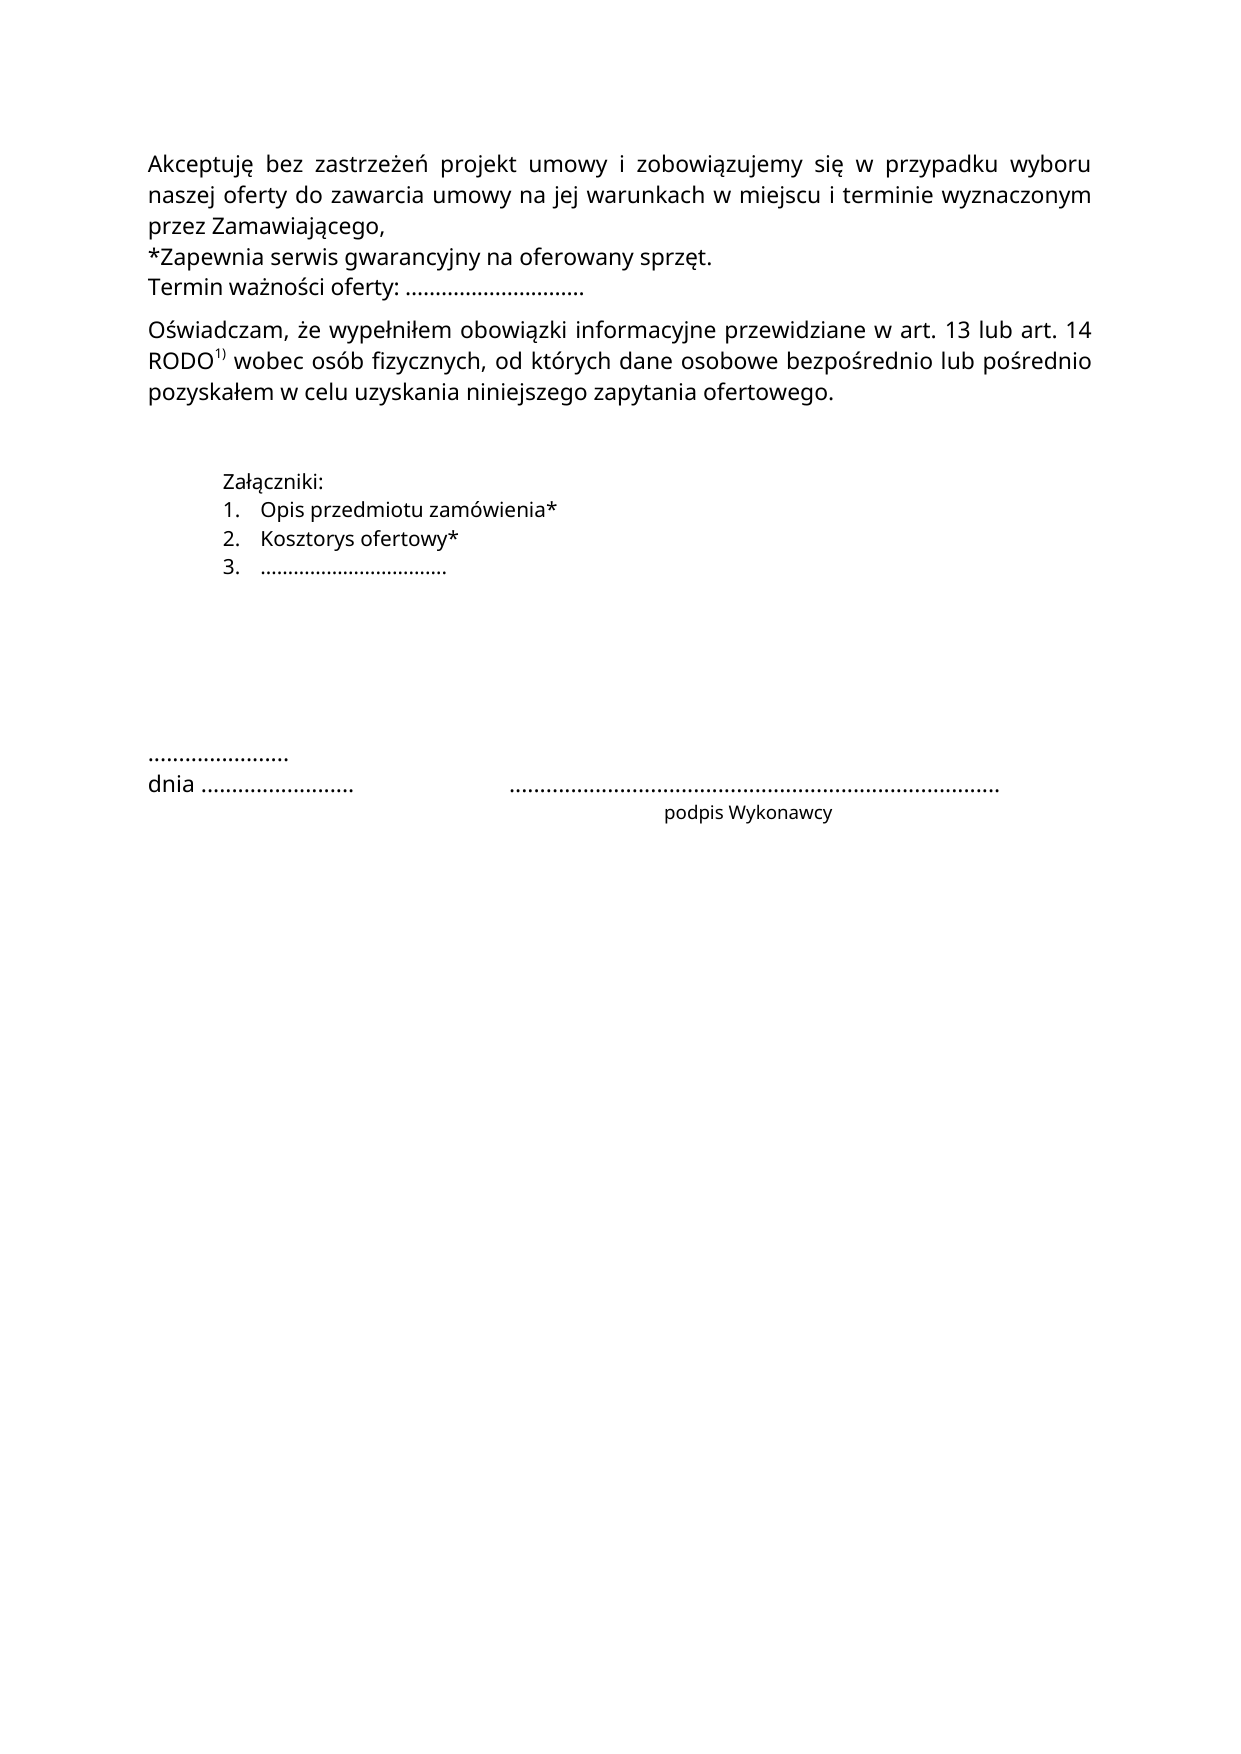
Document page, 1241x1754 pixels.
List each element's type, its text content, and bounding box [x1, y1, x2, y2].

list ……………………………. [223, 552, 1093, 581]
list Załączniki: [223, 467, 1093, 496]
text Oświadczam, że wypełniłem obowiązki informacyjne przewidziane w art. 13 lub art. 14 RODO1) wobec osób fizycznych, od których dane osobowe bezpośrednio lub pośrednio pozyskałem w celu uzyskania niniejszego zapytania ofertowego. [148, 314, 1093, 407]
text *Zapewnia serwis gwarancyjny na oferowany sprzęt. [148, 241, 1093, 273]
text Termin ważności oferty: ………………………… [148, 273, 1093, 301]
text podpis Wykonawcy [590, 799, 1085, 825]
list Opis przedmiotu zamówienia* [223, 496, 1093, 524]
text Akceptuję bez zastrzeżeń projekt umowy i zobowiązujemy się w przypadku wyboru naszej oferty do zawarcia umowy na jej warunkach w miejscu i terminie wyznaczonym przez Zamawiającego, [148, 148, 1093, 241]
list Kosztorys ofertowy* [223, 524, 1093, 552]
text ....................... dnia ......................... ................................................................................ [148, 737, 1093, 799]
